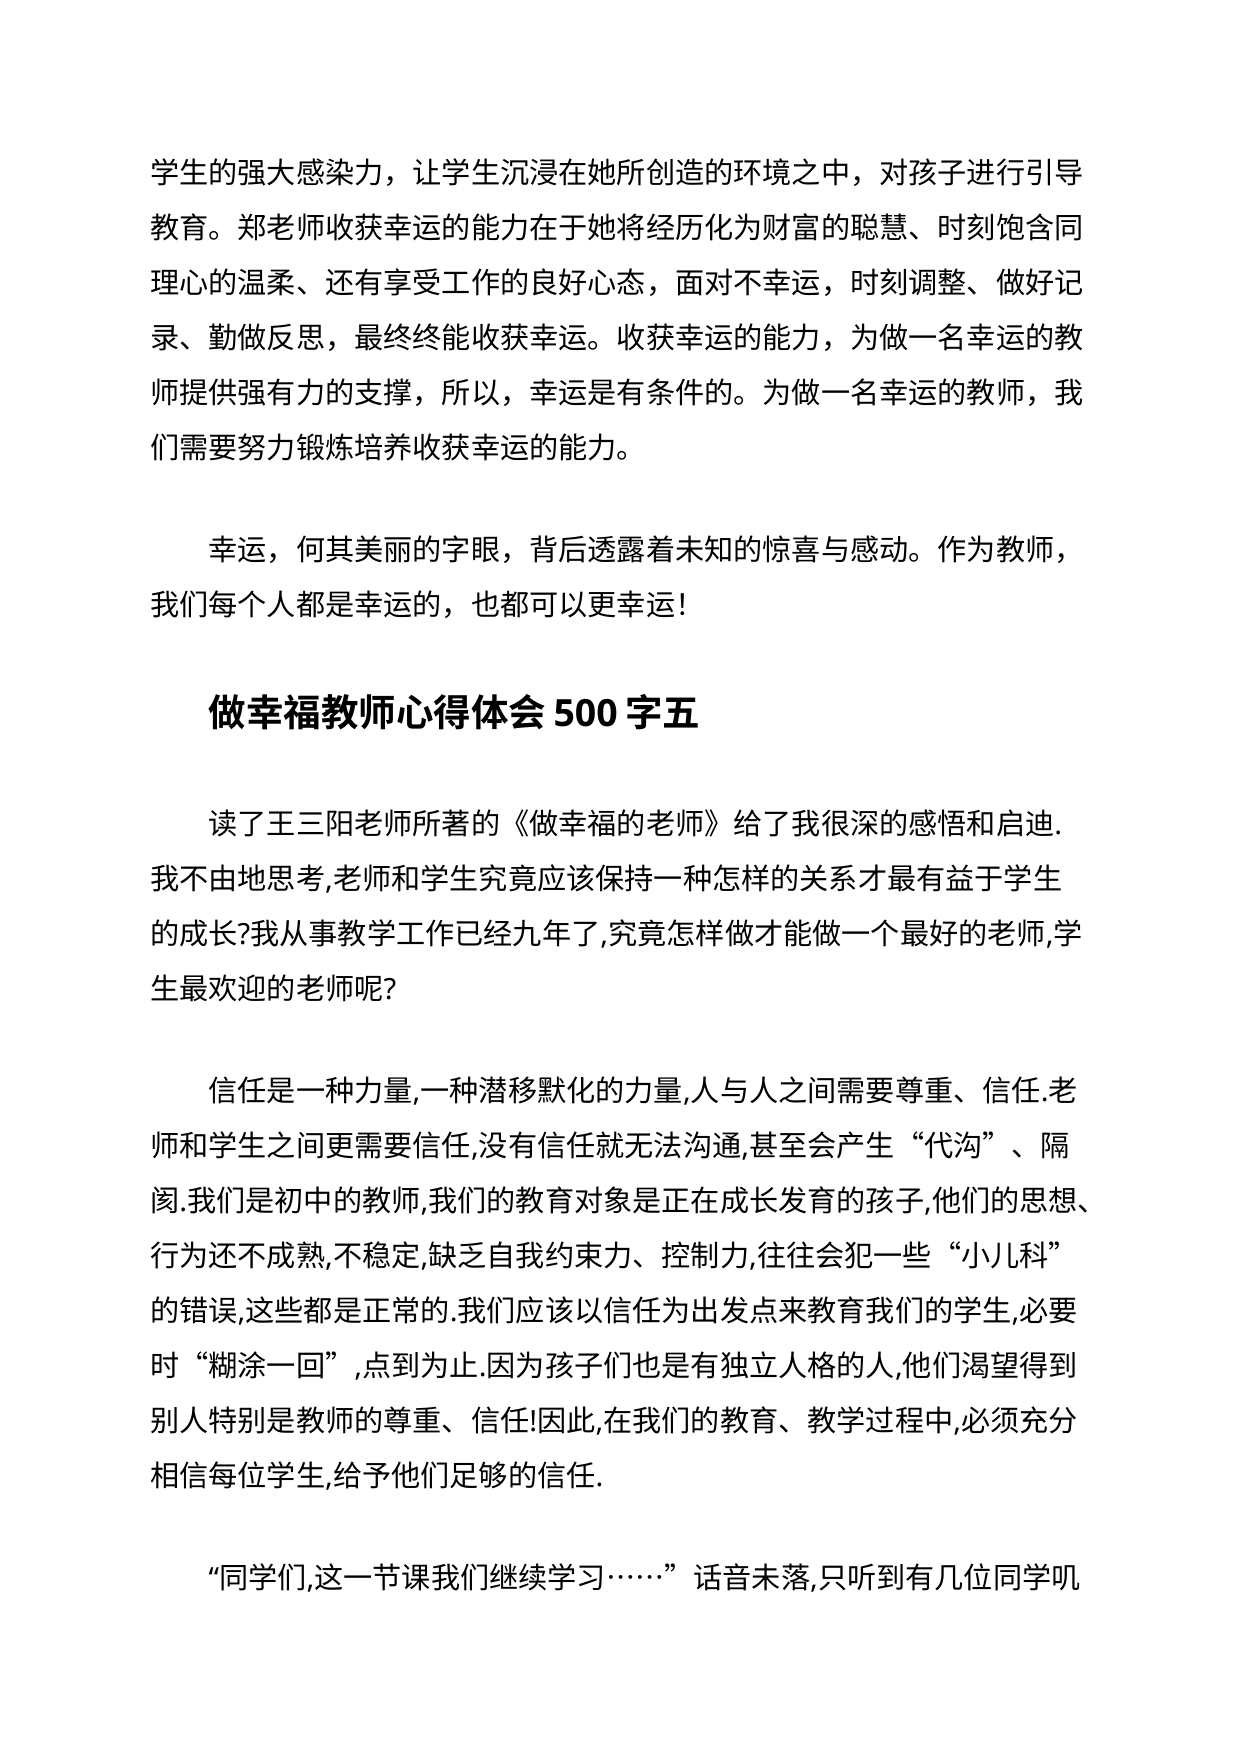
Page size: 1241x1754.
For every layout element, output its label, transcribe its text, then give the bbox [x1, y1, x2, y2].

text 信任是一种力量,一种潜移默化的力量,人与人之间需要尊重、信任.老师和学生之间更需要信任,没有信任就无法沟通,甚至会产生“代沟”、隔阂.我们是初中的教师,我们的教育对象是正在成长发育的孩子,他们的思想、行为还不成熟,不稳定,缺乏自我约束力、控制力,往往会犯一些“小儿科”的错误,这些都是正常的.我们应该以信任为出发点来教育我们的学生,必要时“糊涂一回”,点到为止.因为孩子们也是有独立人格的人,他们渴望得到别人特别是教师的尊重、信任!因此,在我们的教育、教学过程中,必须充分相信每位学生,给予他们足够的信任. [150, 1067, 1090, 1495]
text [150, 150, 1090, 467]
text 幸运，何其美丽的字眼，背后透露着未知的惊喜与感动。作为教师，我们每个人都是幸运的，也都可以更幸运！ [150, 526, 1090, 623]
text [150, 1554, 1090, 1597]
text 做幸福教师心得体会500字五 [150, 683, 1090, 737]
text 读了王三阳老师所著的《做幸福的老师》给了我很深的感悟和启迪.我不由地思考,老师和学生究竟应该保持一种怎样的关系才最有益于学生的成长?我从事教学工作已经九年了,究竟怎样做才能做一个最好的老师,学生最欢迎的老师呢? [150, 801, 1090, 1008]
